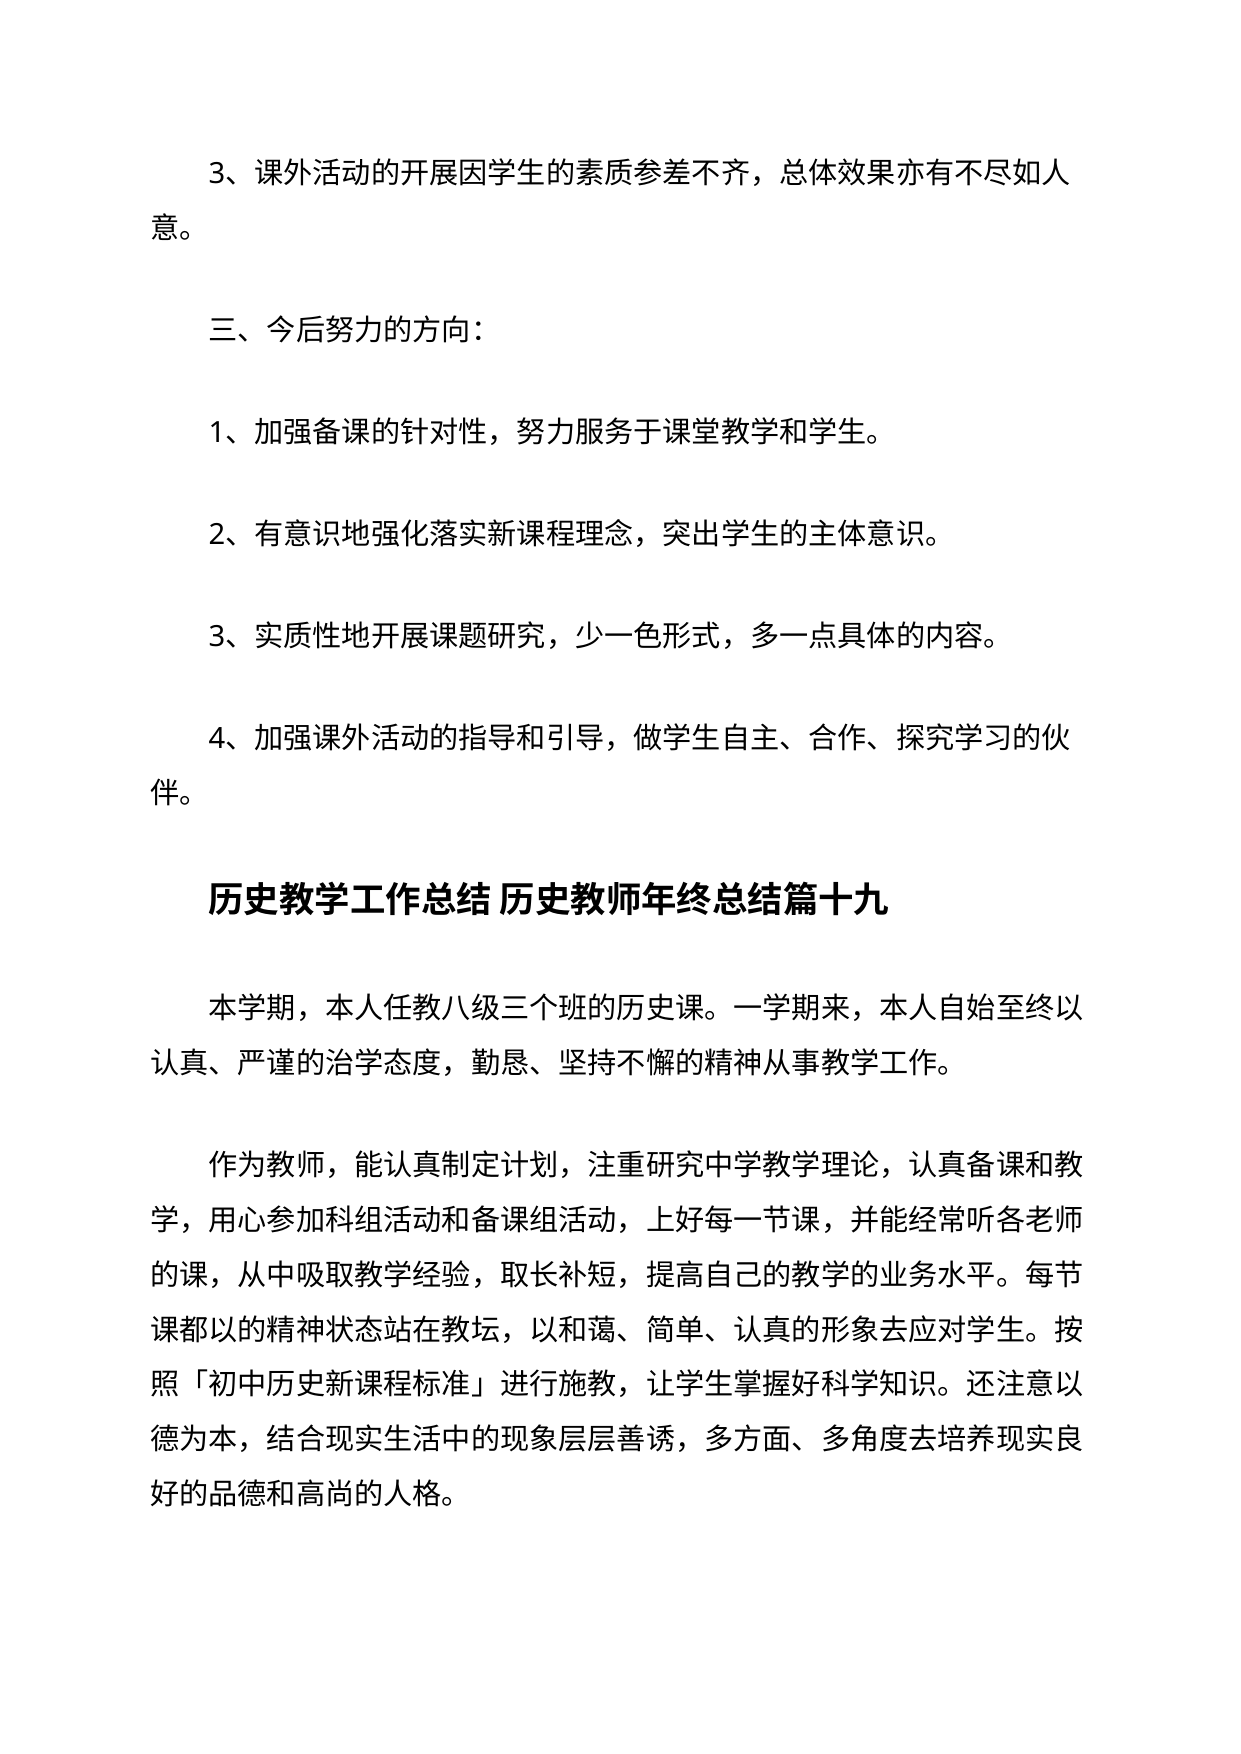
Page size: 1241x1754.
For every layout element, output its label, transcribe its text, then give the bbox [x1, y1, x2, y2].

text 3、实质性地开展课题研究，少一色形式，多一点具体的内容。 [150, 612, 1090, 655]
text 3、课外活动的开展因学生的素质参差不齐，总体效果亦有不尽如人意。 [150, 150, 1090, 247]
text 历史教学工作总结 历史教师年终总结篇十九 [150, 871, 1090, 922]
text 作为教师，能认真制定计划，注重研究中学教学理论，认真备课和教学，用心参加科组活动和备课组活动，上好每一节课，并能经常听各老师的课，从中吸取教学经验，取长补短，提高自己的教学的业务水平。每节课都以的精神状态站在教坛，以和蔼、简单、认真的形象去应对学生。按照「初中历史新课程标准」进行施教，让学生掌握好科学知识。还注意以德为本，结合现实生活中的现象层层善诱，多方面、多角度去培养现实良好的品德和高尚的人格。 [150, 1141, 1090, 1513]
text 三、今后努力的方向： [150, 307, 1090, 349]
text 2、有意识地强化落实新课程理念，突出学生的主体意识。 [150, 511, 1090, 553]
text 4、加强课外活动的指导和引导，做学生自主、合作、探究学习的伙伴。 [150, 714, 1090, 812]
text 1、加强备课的针对性，努力服务于课堂教学和学生。 [150, 408, 1090, 451]
text 本学期，本人任教八级三个班的历史课。一学期来，本人自始至终以认真、严谨的治学态度，勤恳、坚持不懈的精神从事教学工作。 [150, 985, 1090, 1082]
